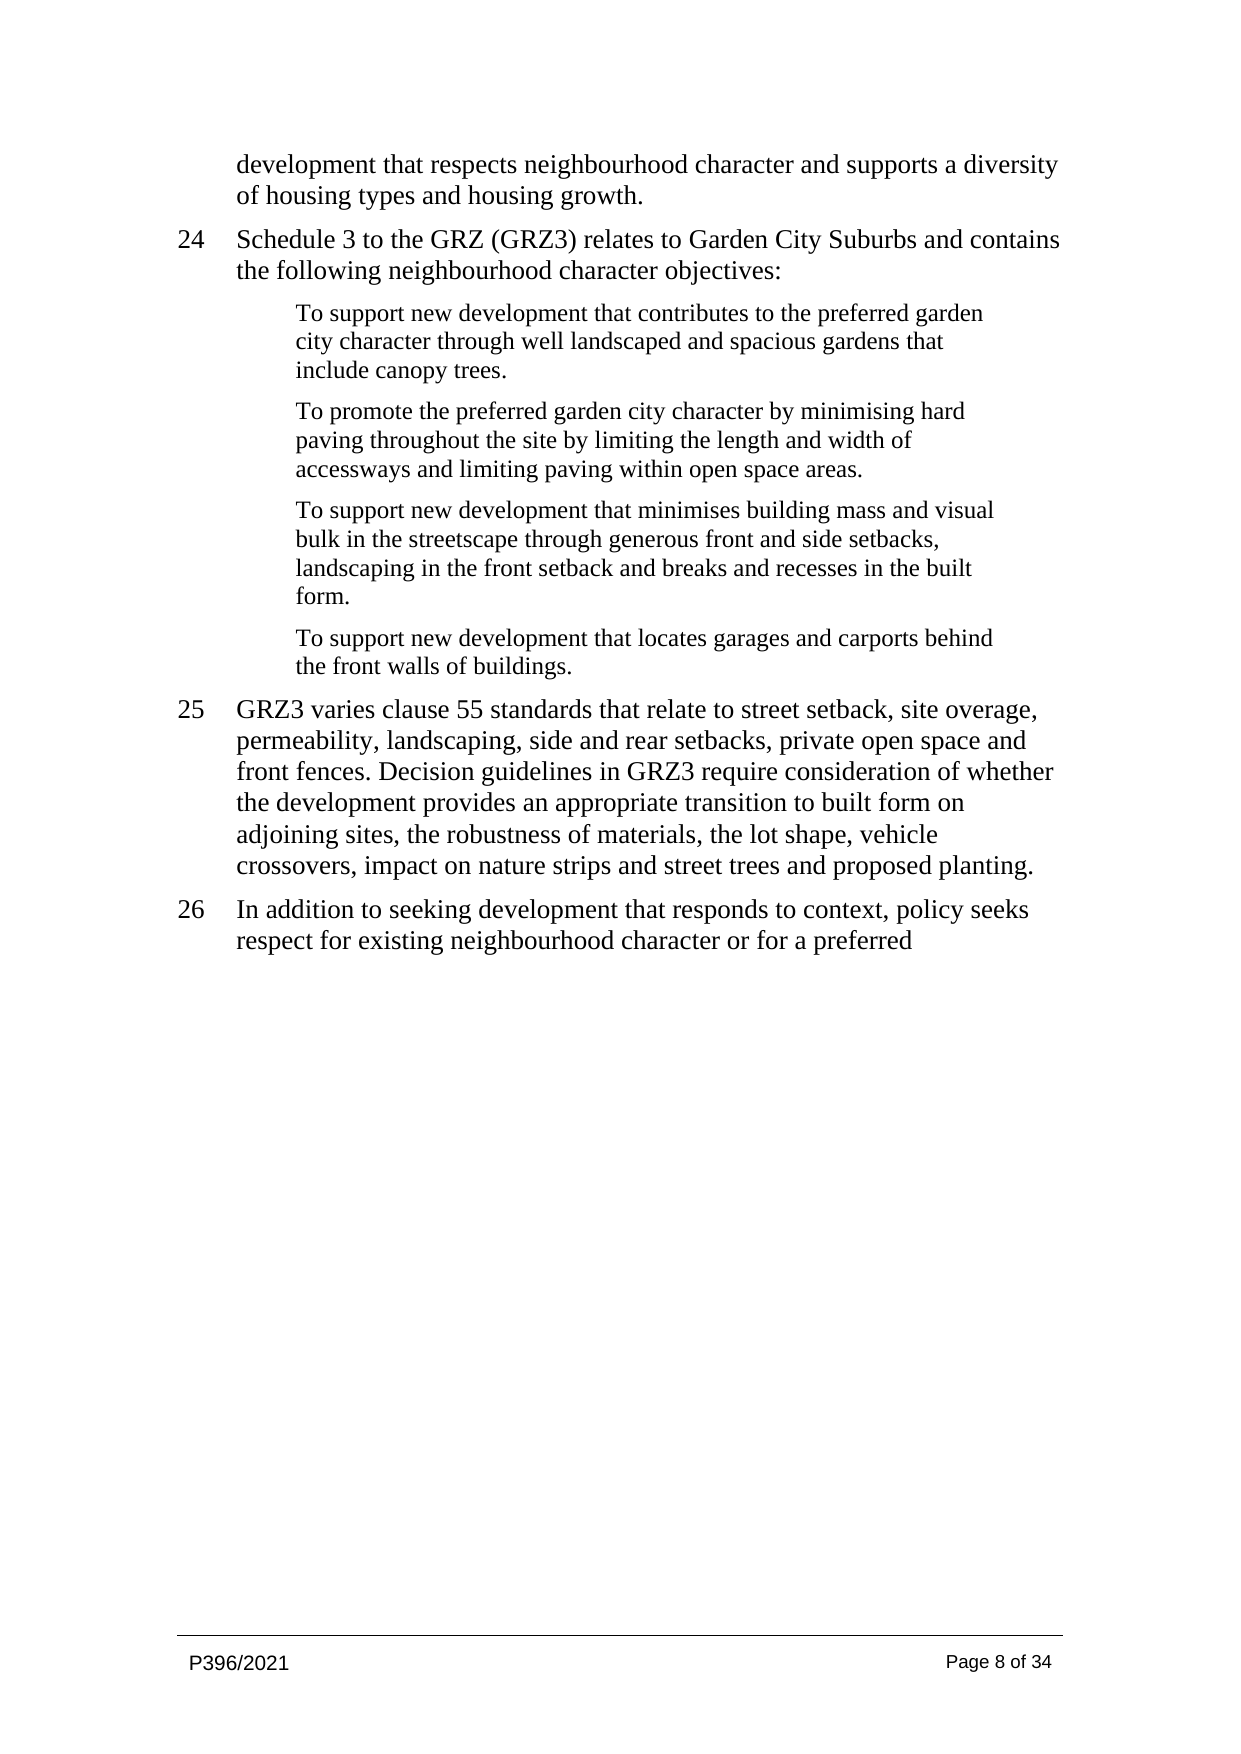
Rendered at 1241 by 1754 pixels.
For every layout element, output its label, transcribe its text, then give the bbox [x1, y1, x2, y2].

text GRZ3 varies clause 55 standards that relate to street setback, site overage, permeability, landscaping, side and rear setbacks, private open space and front fences. Decision guidelines in GRZ3 require consideration of whether the development provides an appropriate transition to built form on adjoining sites, the robustness of materials, the lot shape, vehicle crossovers, impact on nature strips and street trees and proposed planting. [177, 693, 1063, 880]
text In addition to seeking development that responds to context, policy seeks respect for existing neighbourhood character or for a preferred neighbourhood character. The local policy includes the site within an area suitable for incremental change and designates it as part of the “Garden City Suburbs Northern Areas” character type. [177, 893, 1063, 955]
text Schedule 3 to the GRZ (GRZ3) relates to Garden City Suburbs and contains the following neighbourhood character objectives: [177, 223, 1063, 285]
text To support new development that locates garages and carports behind the front walls of buildings. [295, 623, 1004, 680]
text To support new development that contributes to the preferred garden city character through well landscaped and spacious gardens that include canopy trees. [295, 298, 1004, 384]
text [177, 148, 1063, 210]
text To promote the preferred garden city character by minimising hard paving throughout the site by limiting the length and width of accessways and limiting paving within open space areas. [295, 396, 1004, 483]
text To support new development that minimises building mass and visual bulk in the streetscape through generous front and side setbacks, landscaping in the front setback and breaks and recesses in the built form. [295, 495, 1004, 610]
